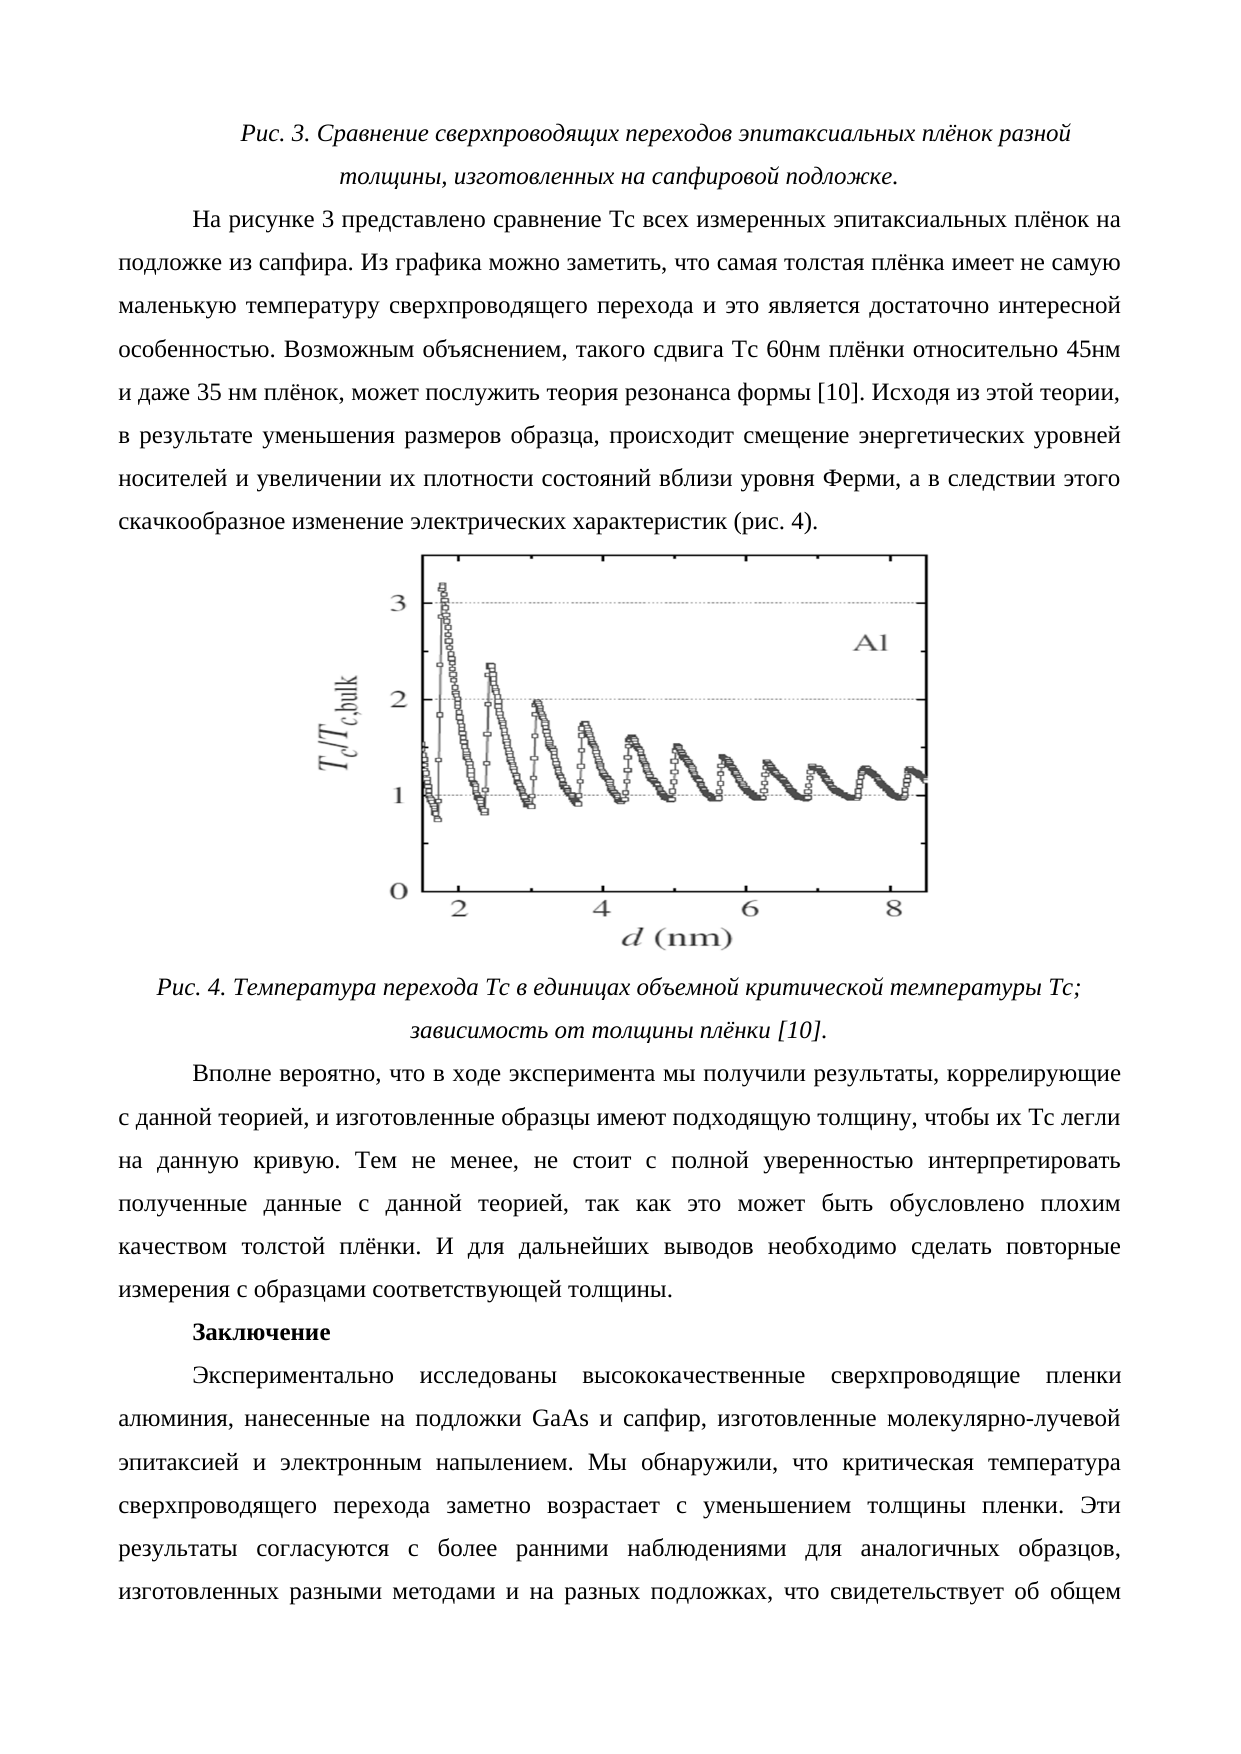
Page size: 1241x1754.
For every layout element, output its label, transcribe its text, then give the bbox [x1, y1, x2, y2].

text Рис. 3. Сравнение сверхпроводящих переходов эпитаксиальных плёнок разной толщины, изготовленных на сапфировой подложке. [118, 118, 1122, 190]
text На рисунке 3 представлено сравнение Тс всех измеренных эпитаксиальных плёнок на подложке из сапфира. Из графика можно заметить, что самая толстая плёнка имеет не самую маленькую температуру сверхпроводящего перехода и это является достаточно интересной особенностью. Возможным объяснением, такого сдвига Тс 60нм плёнки относительно 45нм и даже 35 нм плёнок, может послужить теория резонанса формы [10]. Исходя из этой теории, в результате уменьшения размеров образца, происходит смещение энергетических уровней носителей и увеличении их плотности состояний вблизи уровня Ферми, а в следствии этого скачкообразное изменение электрических характеристик (рис. 4). [118, 204, 1122, 535]
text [118, 1360, 1122, 1605]
text Вполне вероятно, что в ходе эксперимента мы получили результаты, коррелирующие с данной теорией, и изготовленные образцы имеют подходящую толщину, чтобы их Тс легли на данную кривую. Тем не менее, не стоит с полной уверенностью интерпретировать полученные данные с данной теорией, так как это может быть обусловлено плохим качеством толстой плёнки. И для дальнейших выводов необходимо сделать повторные измерения с образцами соответствующей толщины. [118, 1058, 1122, 1303]
text Рис. 4. Температура перехода Tc в единицах объемной критической температуры Tc; зависимость от толщины плёнки [10]. [118, 972, 1122, 1044]
text Заключение [118, 1317, 1122, 1346]
